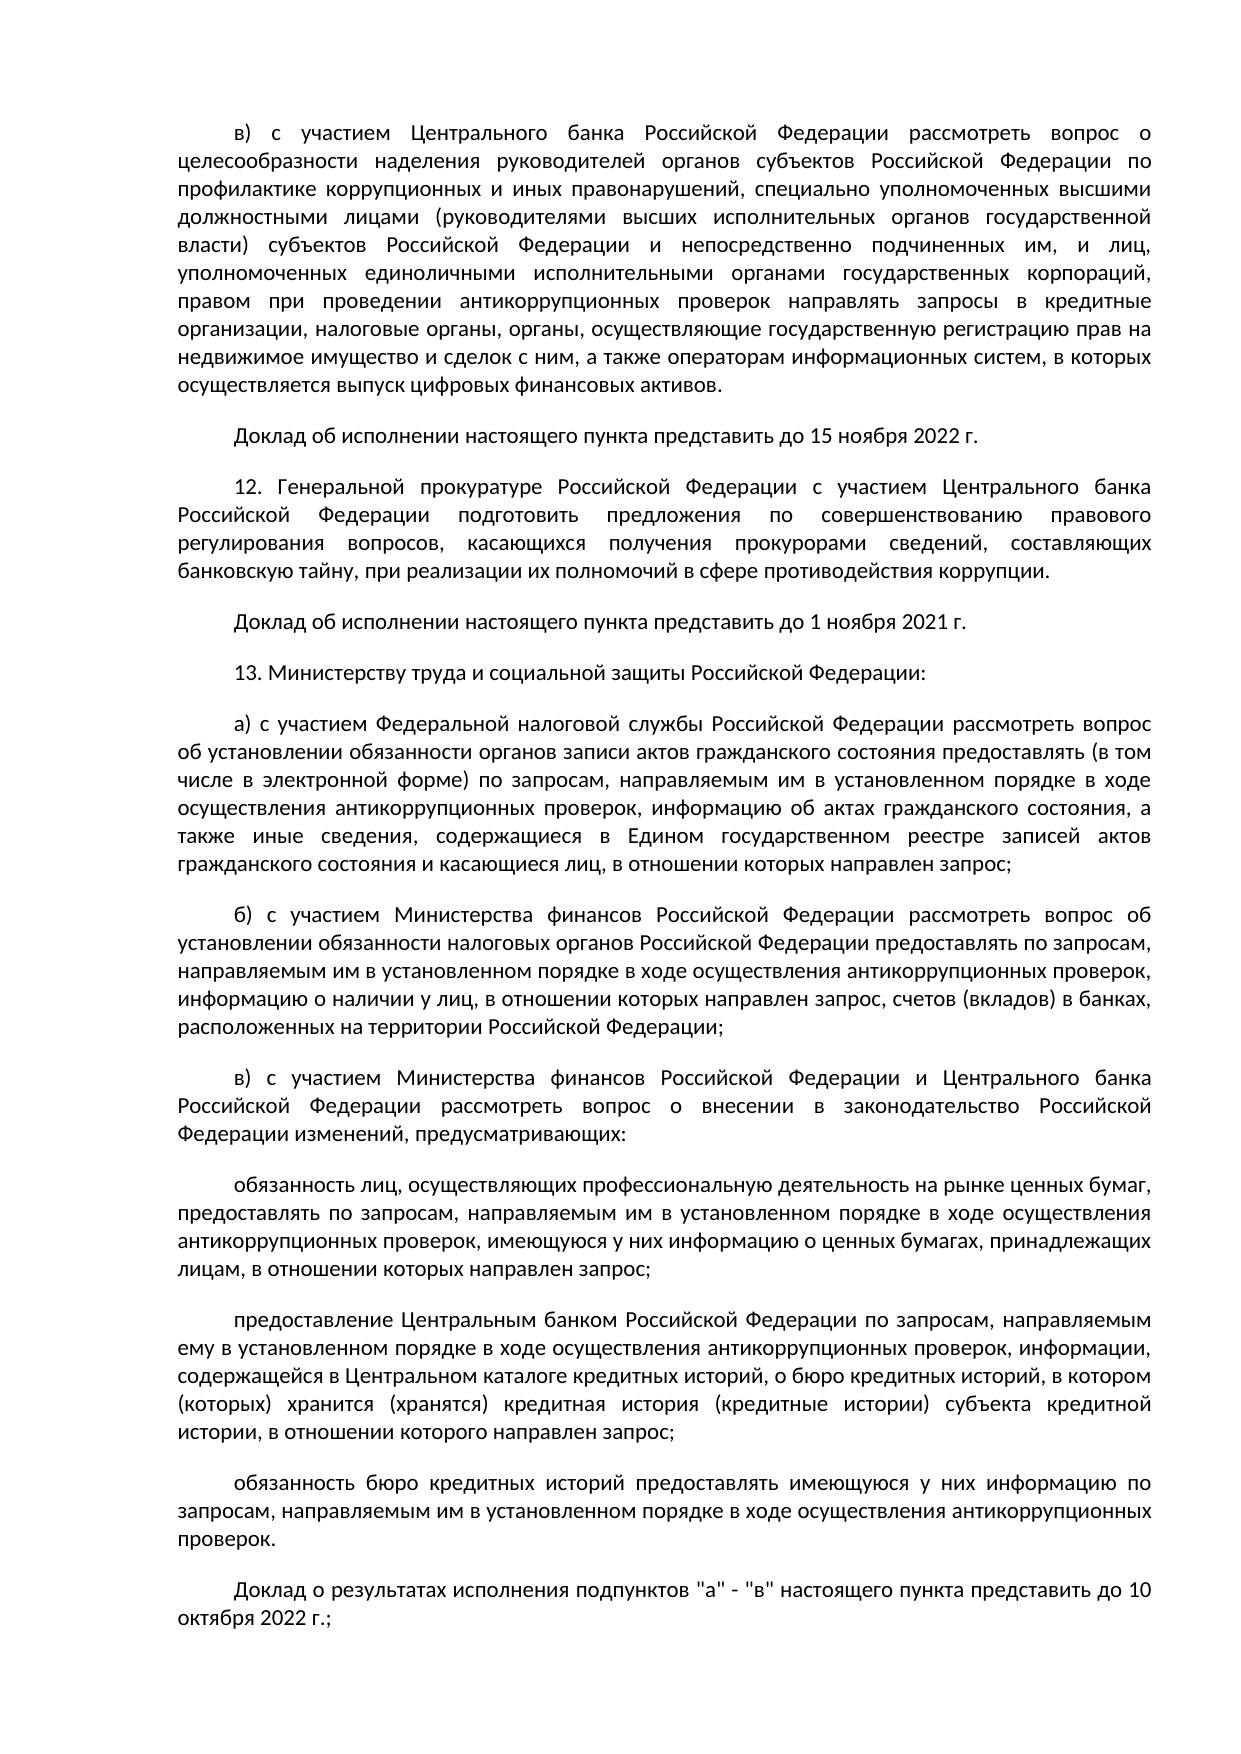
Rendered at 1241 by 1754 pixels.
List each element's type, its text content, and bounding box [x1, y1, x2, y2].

text в) с участием Министерства финансов Российской Федерации и Центрального банка Российской Федерации рассмотреть вопрос о внесении в законодательство Российской Федерации изменений, предусматривающих: [177, 1063, 1152, 1147]
text б) с участием Министерства финансов Российской Федерации рассмотреть вопрос об установлении обязанности налоговых органов Российской Федерации предоставлять по запросам, направляемым им в установленном порядке в ходе осуществления антикоррупционных проверок, информацию о наличии у лиц, в отношении которых направлен запрос, счетов (вкладов) в банках, расположенных на территории Российской Федерации; [177, 900, 1152, 1040]
text Доклад об исполнении настоящего пункта представить до 1 ноября 2021 г. [177, 607, 1152, 635]
text 12. Генеральной прокуратуре Российской Федерации с участием Центрального банка Российской Федерации подготовить предложения по совершенствованию правового регулирования вопросов, касающихся получения прокурорами сведений, составляющих банковскую тайну, при реализации их полномочий в сфере противодействия коррупции. [177, 472, 1152, 584]
text в) с участием Центрального банка Российской Федерации рассмотреть вопрос о целесообразности наделения руководителей органов субъектов Российской Федерации по профилактике коррупционных и иных правонарушений, специально уполномоченных высшими должностными лицами (руководителями высших исполнительных органов государственной власти) субъектов Российской Федерации и непосредственно подчиненных им, и лиц, уполномоченных единоличными исполнительными органами государственных корпораций, правом при проведении антикоррупционных проверок направлять запросы в кредитные организации, налоговые органы, органы, осуществляющие государственную регистрацию прав на недвижимое имущество и сделок с ним, а также операторам информационных систем, в которых осуществляется выпуск цифровых финансовых активов. [177, 118, 1152, 398]
text Доклад о результатах исполнения подпунктов "а" - "в" настоящего пункта представить до 10 октября 2022 г.; [177, 1575, 1152, 1631]
text обязанность бюро кредитных историй предоставлять имеющуюся у них информацию по запросам, направляемым им в установленном порядке в ходе осуществления антикоррупционных проверок. [177, 1468, 1152, 1552]
text обязанность лиц, осуществляющих профессиональную деятельность на рынке ценных бумаг, предоставлять по запросам, направляемым им в установленном порядке в ходе осуществления антикоррупционных проверок, имеющуюся у них информацию о ценных бумагах, принадлежащих лицам, в отношении которых направлен запрос; [177, 1170, 1152, 1282]
text Доклад об исполнении настоящего пункта представить до 15 ноября 2022 г. [177, 421, 1152, 449]
text 13. Министерству труда и социальной защиты Российской Федерации: [177, 658, 1152, 686]
text предоставление Центральным банком Российской Федерации по запросам, направляемым ему в установленном порядке в ходе осуществления антикоррупционных проверок, информации, содержащейся в Центральном каталоге кредитных историй, о бюро кредитных историй, в котором (которых) хранится (хранятся) кредитная история (кредитные истории) субъекта кредитной истории, в отношении которого направлен запрос; [177, 1305, 1152, 1445]
text а) с участием Федеральной налоговой службы Российской Федерации рассмотреть вопрос об установлении обязанности органов записи актов гражданского состояния предоставлять (в том числе в электронной форме) по запросам, направляемым им в установленном порядке в ходе осуществления антикоррупционных проверок, информацию об актах гражданского состояния, а также иные сведения, содержащиеся в Едином государственном реестре записей актов гражданского состояния и касающиеся лиц, в отношении которых направлен запрос; [177, 709, 1152, 877]
